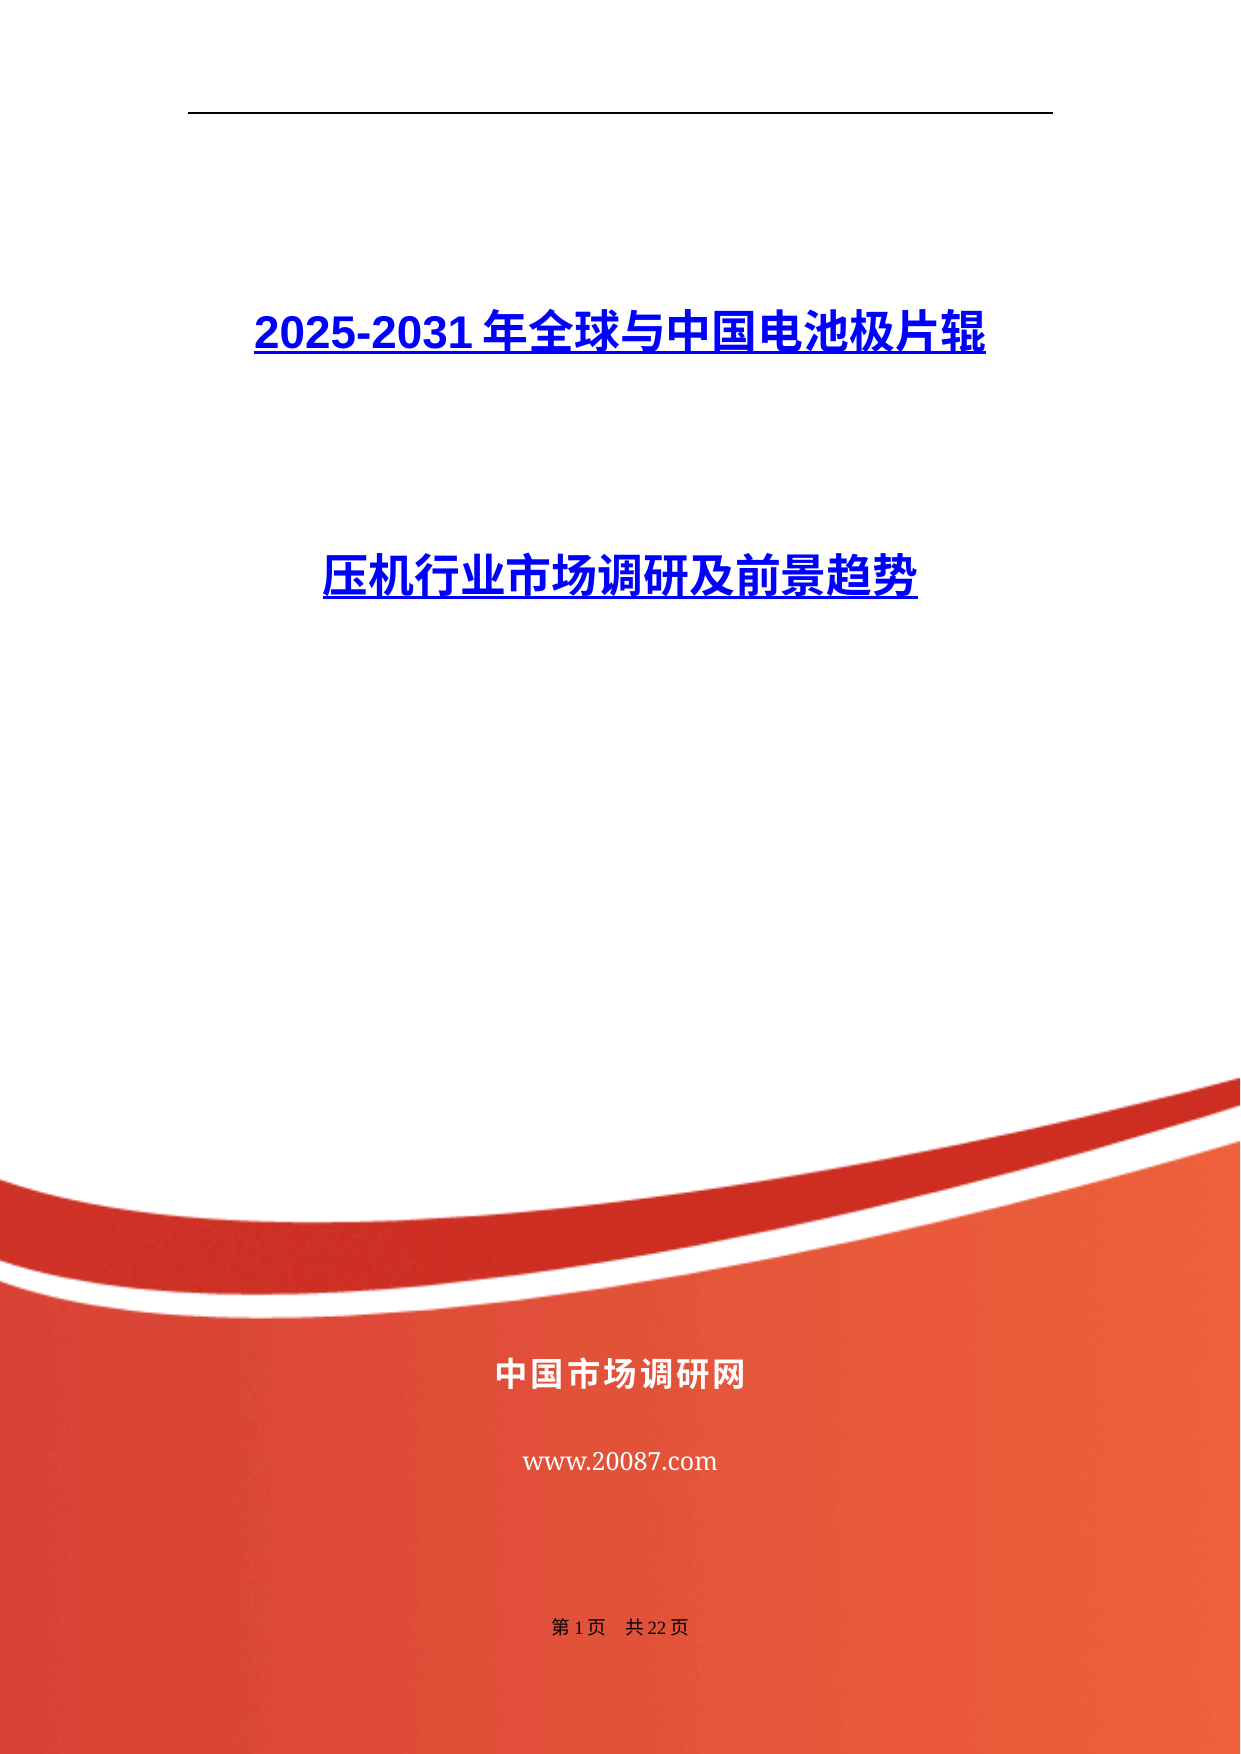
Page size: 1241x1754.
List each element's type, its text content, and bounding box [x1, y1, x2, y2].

picture [0, 1006, 1241, 1754]
table_header 2025-2031年全球与中国电池极片辊压机行业市场调研及前景趋势 [188, 207, 1053, 773]
subtitle 中国市场调研网 [187, 1339, 1053, 1404]
text www.20087.com [187, 1428, 1053, 1493]
